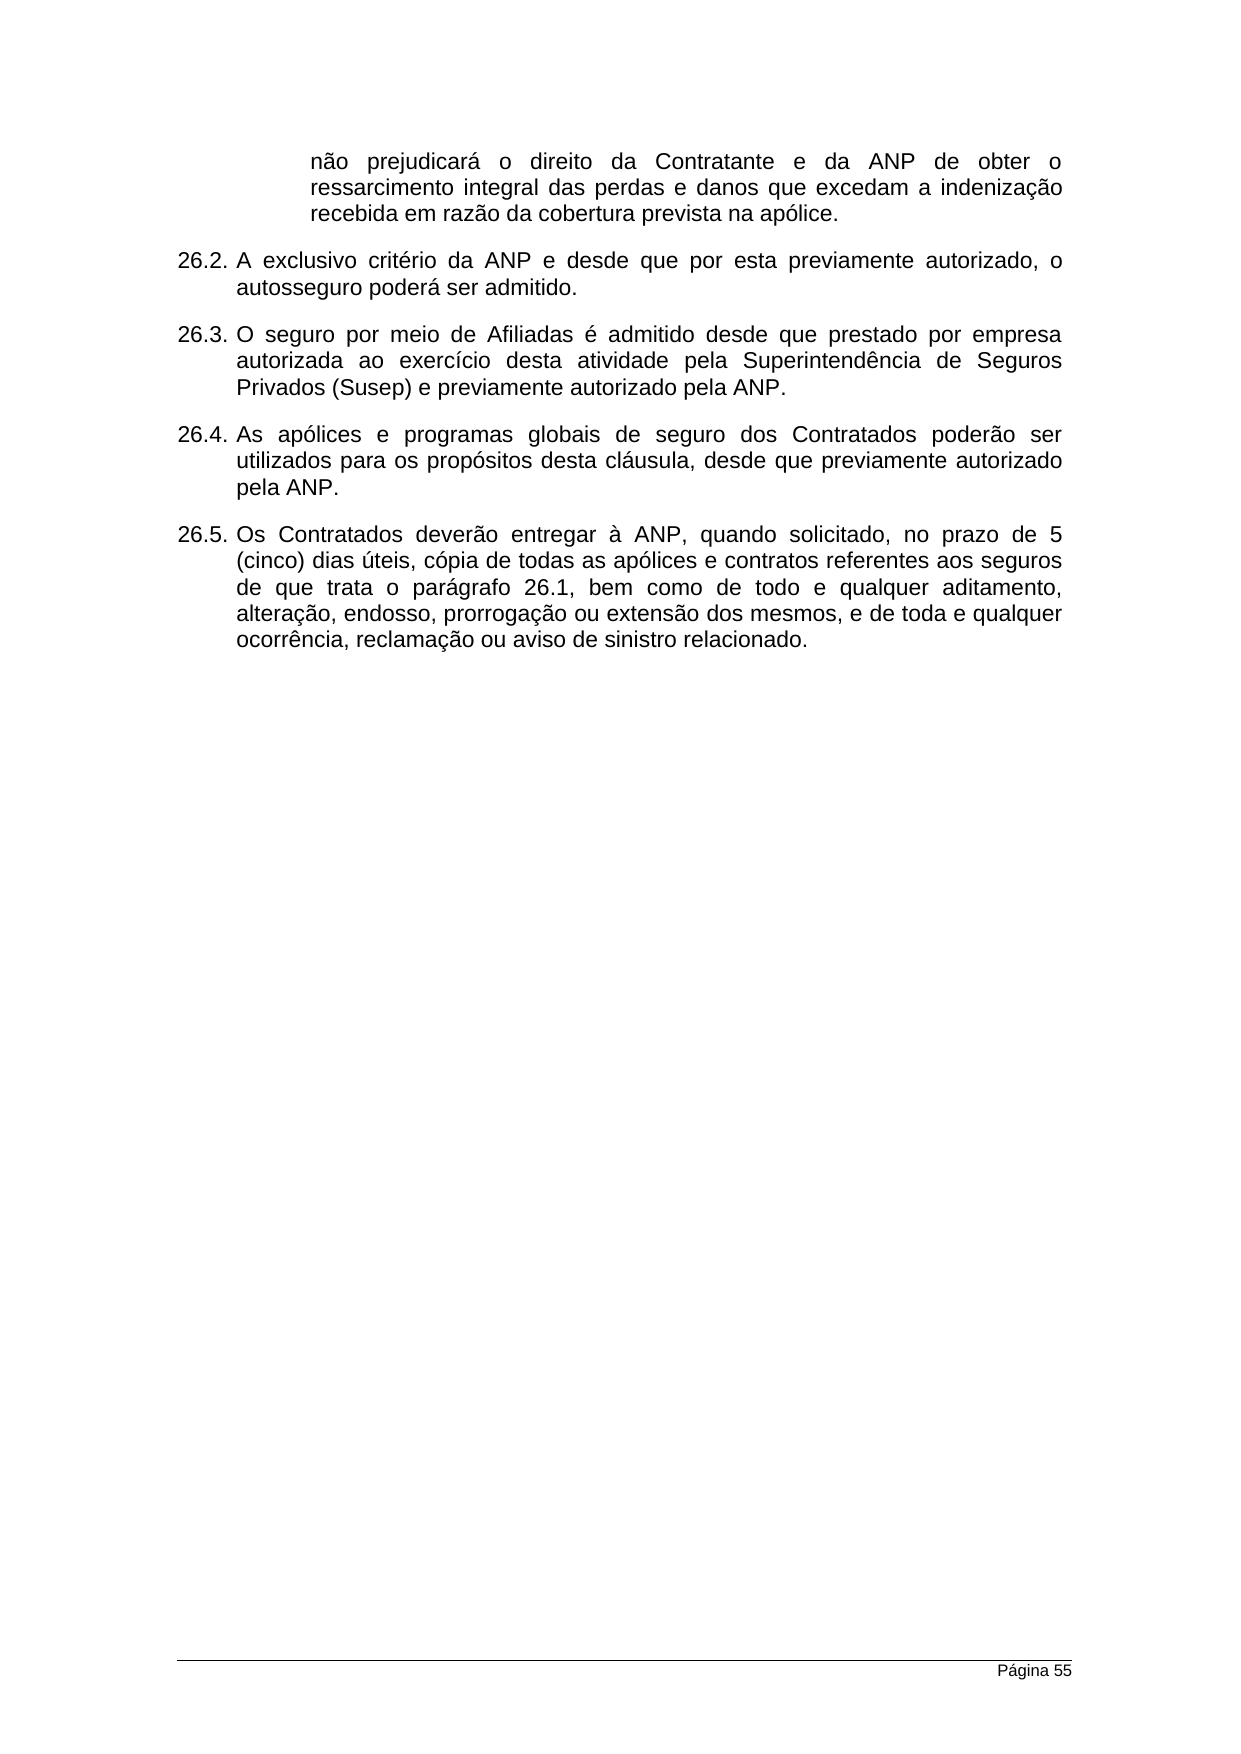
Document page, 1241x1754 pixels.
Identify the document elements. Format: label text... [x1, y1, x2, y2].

text As apólices e programas globais de seguro dos Contratados poderão ser utilizados para os propósitos desta cláusula, desde que previamente autorizado pela ANP. [177, 421, 1063, 500]
text O seguro por meio de Afiliadas é admitido desde que prestado por empresa autorizada ao exercício desta atividade pela Superintendência de Seguros Privados (Susep) e previamente autorizado pela ANP. [177, 321, 1063, 400]
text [236, 148, 1063, 227]
text A exclusivo critério da ANP e desde que por esta previamente autorizado, o autosseguro poderá ser admitido. [177, 247, 1063, 300]
text Os Contratados deverão entregar à ANP, quando solicitado, no prazo de 5 (cinco) dias úteis, cópia de todas as apólices e contratos referentes aos seguros de que trata o parágrafo 26.1, bem como de todo e qualquer aditamento, alteração, endosso, prorrogação ou extensão dos mesmos, e de toda e qualquer ocorrência, reclamação ou aviso de sinistro relacionado. [177, 521, 1063, 653]
